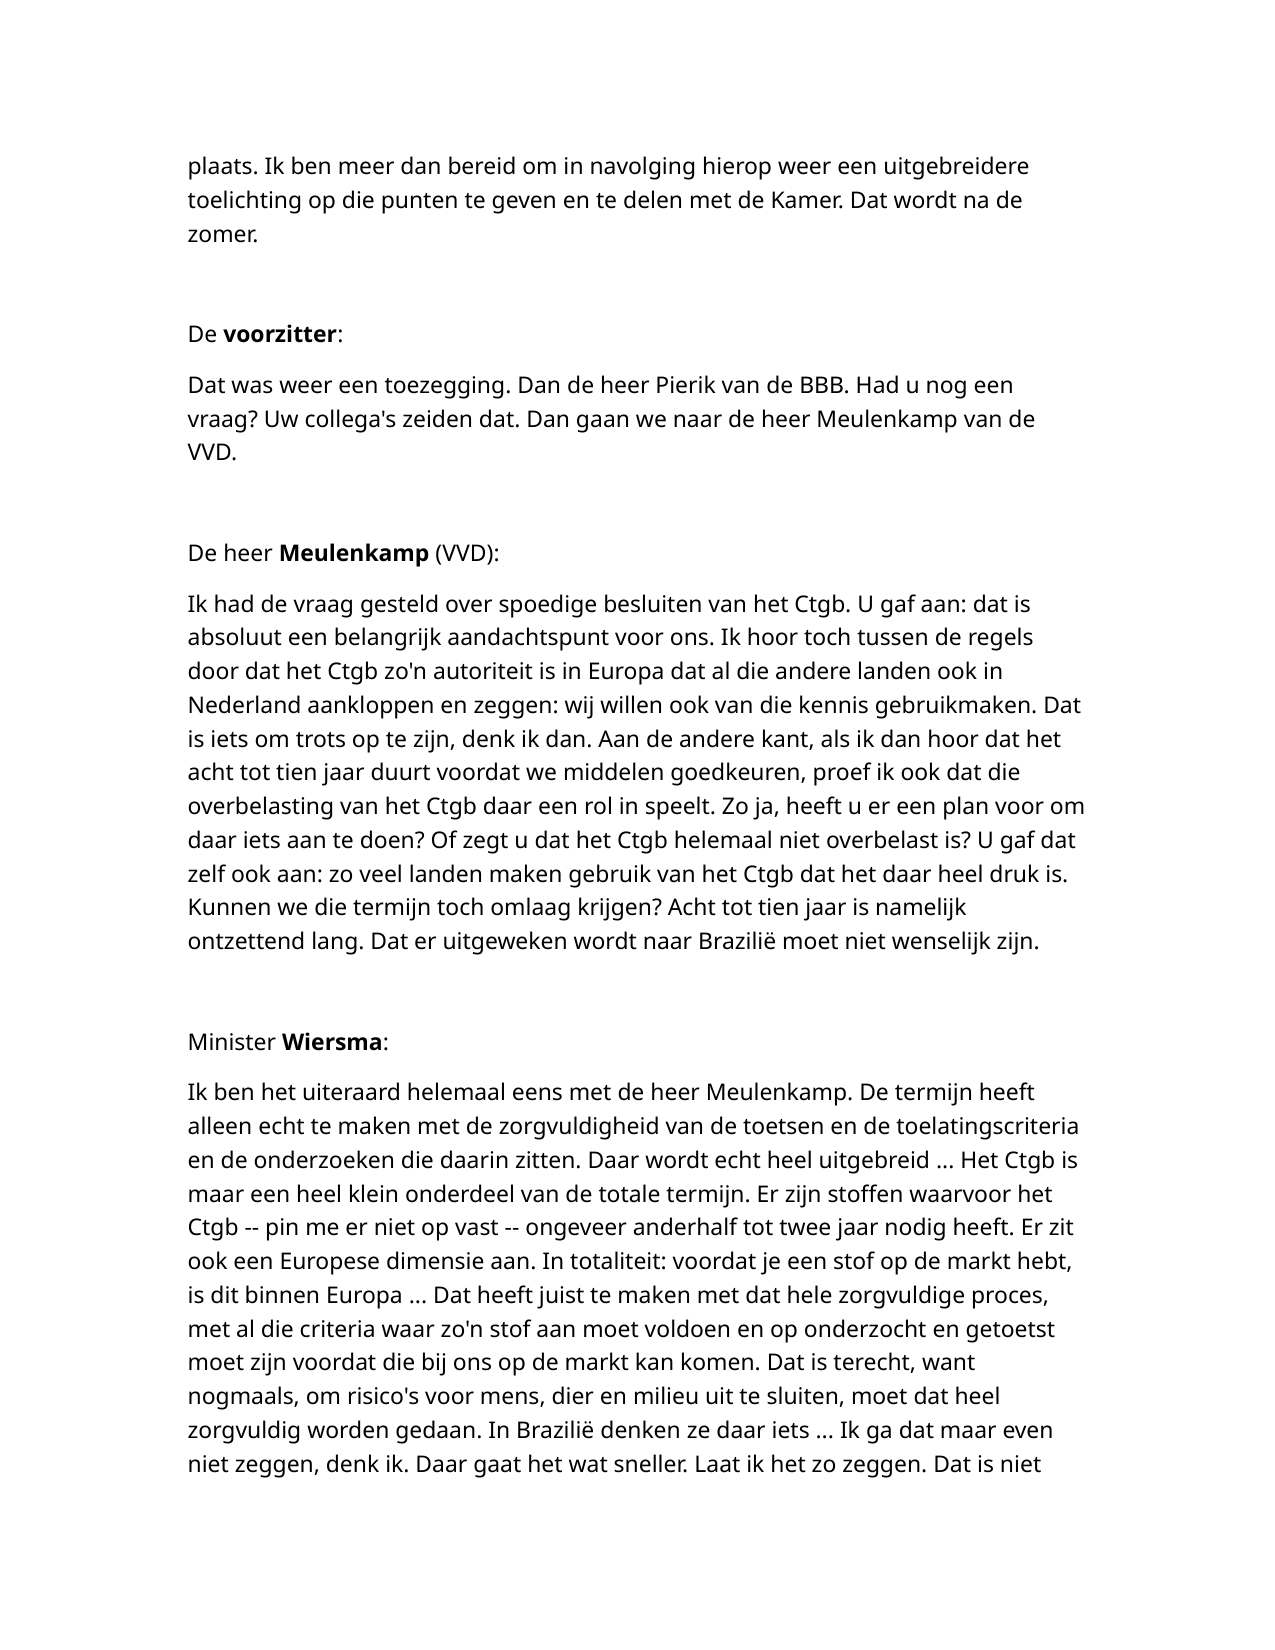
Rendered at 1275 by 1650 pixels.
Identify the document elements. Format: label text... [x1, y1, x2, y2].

text De voorzitter: [187, 318, 1087, 349]
text Ik had de vraag gesteld over spoedige besluiten van het Ctgb. U gaf aan: dat is absoluut een belangrijk aandachtspunt voor ons. Ik hoor toch tussen de regels door dat het Ctgb zo'n autoriteit is in Europa dat al die andere landen ook in Nederland aankloppen en zeggen: wij willen ook van die kennis gebruikmaken. Dat is iets om trots op te zijn, denk ik dan. Aan de andere kant, als ik dan hoor dat het acht tot tien jaar duurt voordat we middelen goedkeuren, proef ik ook dat die overbelasting van het Ctgb daar een rol in speelt. Zo ja, heeft u er een plan voor om daar iets aan te doen? Of zegt u dat het Ctgb helemaal niet overbelast is? U gaf dat zelf ook aan: zo veel landen maken gebruik van het Ctgb dat het daar heel druk is. Kunnen we die termijn toch omlaag krijgen? Acht tot tien jaar is namelijk ontzettend lang. Dat er uitgeweken wordt naar Brazilië moet niet wenselijk zijn. [187, 587, 1087, 956]
text De heer Meulenkamp (VVD): [187, 537, 1087, 568]
text Dat was weer een toezegging. Dan de heer Pierik van de BBB. Had u nog een vraag? Uw collega's zeiden dat. Dan gaan we naar de heer Meulenkamp van de VVD. [187, 369, 1087, 467]
text Minister Wiersma: [187, 1026, 1087, 1057]
